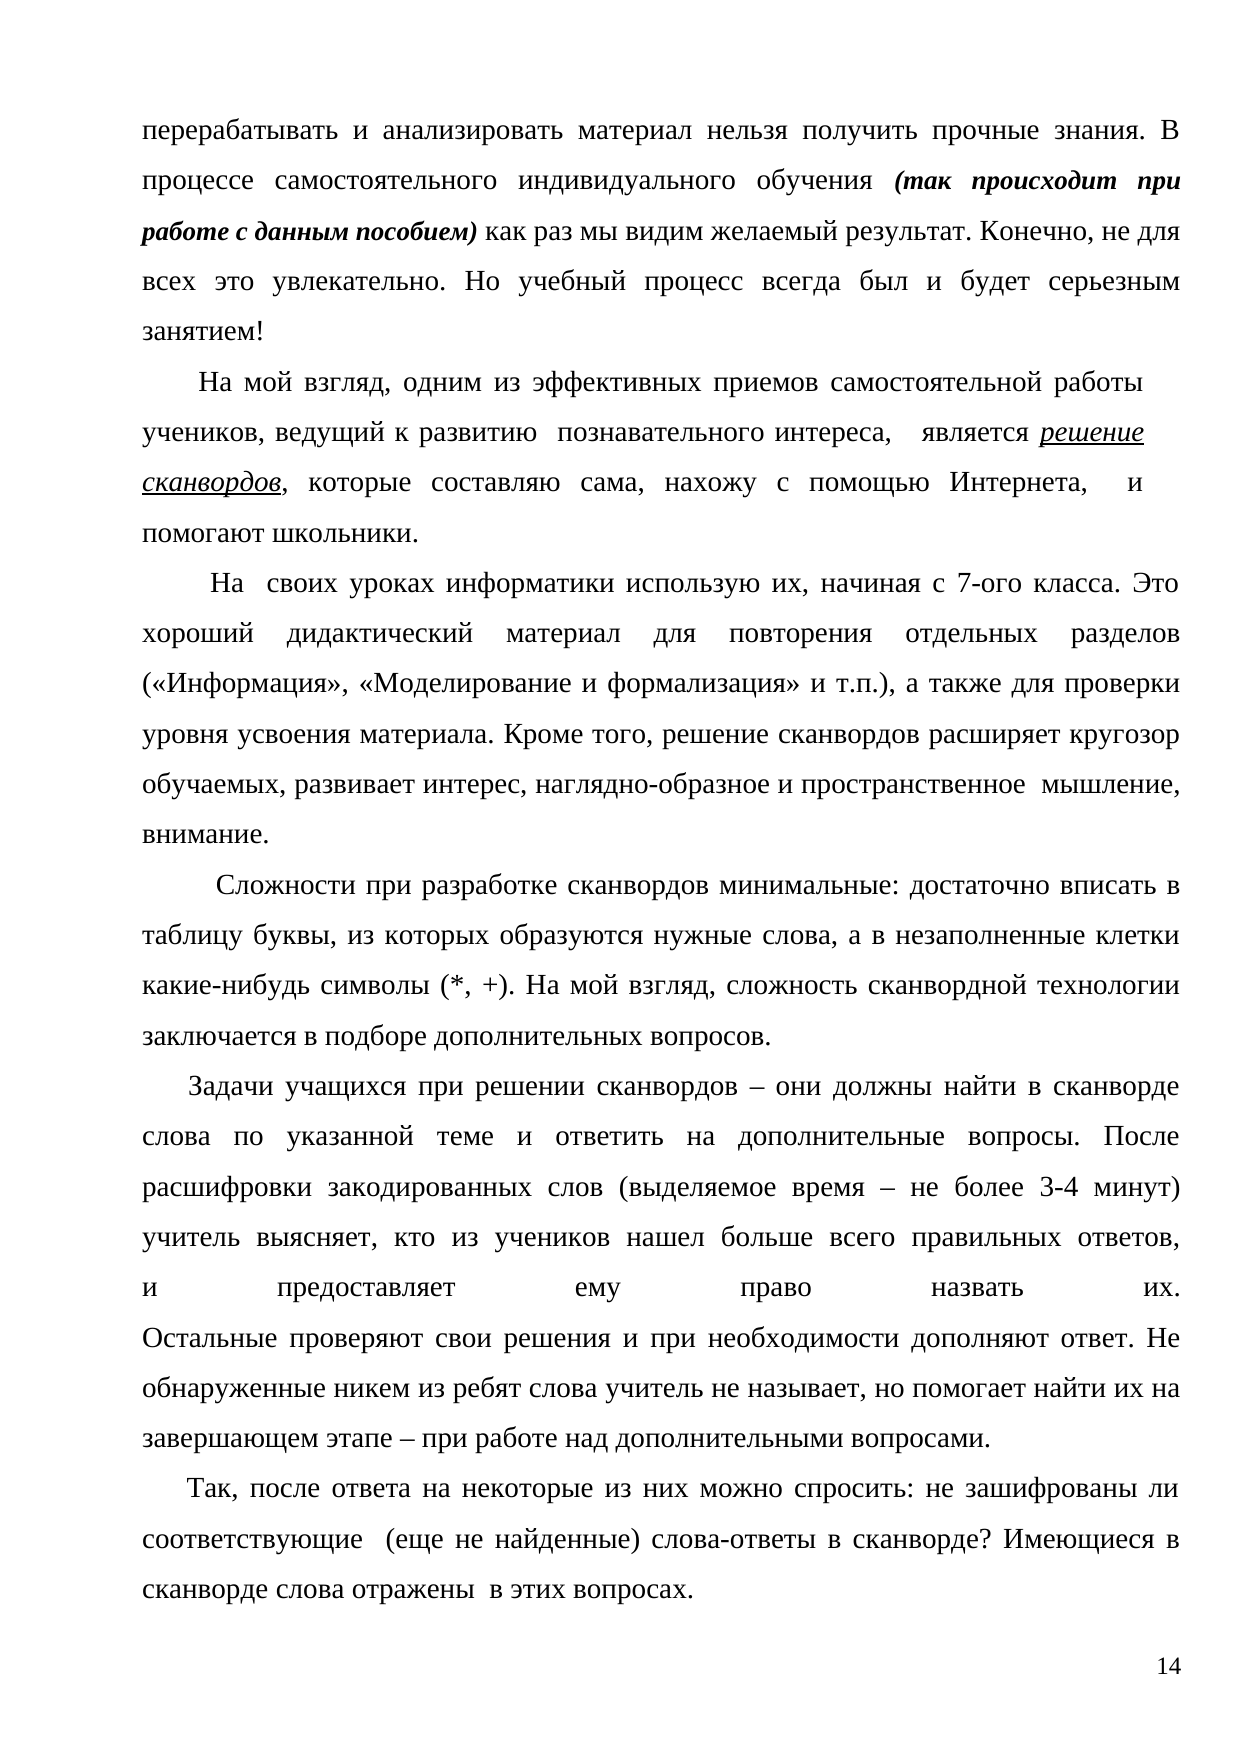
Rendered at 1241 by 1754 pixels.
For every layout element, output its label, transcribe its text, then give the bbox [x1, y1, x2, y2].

text Так, после ответа на некоторые из них можно спросить: не зашифрованы ли соответствующие (еще не найденные) слова-ответы в сканворде? Имеющиеся в сканворде слова отражены в этих вопросах. [142, 1471, 1181, 1605]
text На мой взгляд, одним из эффективных приемов самостоятельной работы учеников, ведущий к развитию познавательного интереса, является решение сканвордов, которые составляю сама, нахожу с помощью Интернета, и помогают школьники. [142, 364, 1144, 548]
text На своих уроках информатики использую их, начиная с 7-ого класса. Это хороший дидактический материал для повторения отдельных разделов («Информация», «Моделирование и формализация» и т.п.), а также для проверки уровня усвоения материала. Кроме того, решение сканвордов расширяет кругозор обучаемых, развивает интерес, наглядно-образное и пространственное мышление, внимание. [142, 565, 1181, 850]
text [142, 112, 1181, 347]
text Задачи учащихся при решении сканвордов – они должны найти в сканворде слова по указанной теме и ответить на дополнительные вопросы. После расшифровки закодированных слов (выделяемое время – не более 3-4 минут) учитель выясняет, кто из учеников нашел больше всего правильных ответов, и предоставляет ему право назвать их. Остальные проверяют свои решения и при необходимости дополняют ответ. Не обнаруженные никем из ребят слова учитель не называет, но помогает найти их на завершающем этапе – при работе над дополнительными вопросами. [142, 1068, 1181, 1454]
text Сложности при разработке сканвордов минимальные: достаточно вписать в таблицу буквы, из которых образуются нужные слова, а в незаполненные клетки какие-нибудь символы (*, +). На мой взгляд, сложность сканвордной технологии заключается в подборе дополнительных вопросов. [142, 867, 1181, 1051]
